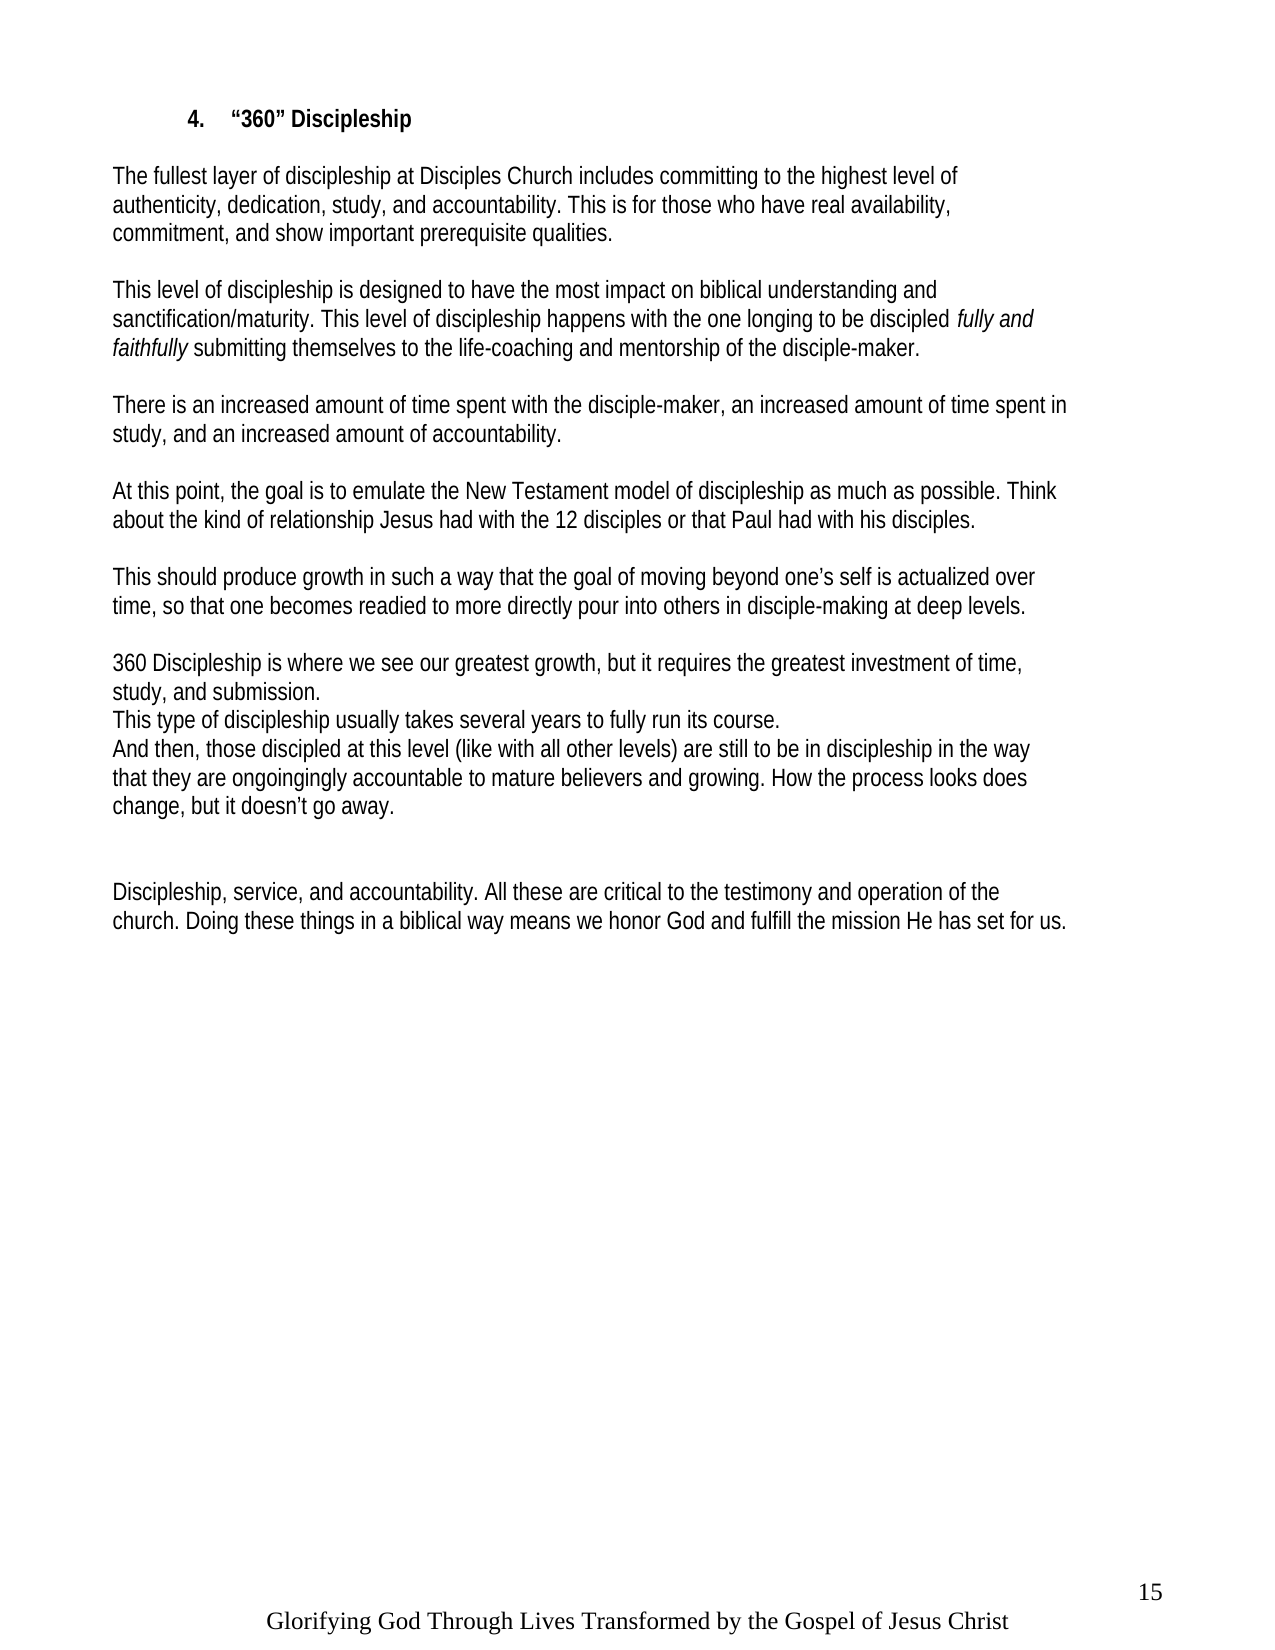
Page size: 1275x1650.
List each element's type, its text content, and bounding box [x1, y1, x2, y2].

text There is an increased amount of time spent with the disciple-maker, an increased amount of time spent in study, and an increased amount of accountability. [112, 390, 1069, 447]
text The fullest layer of discipleship at Disciples Church includes committing to the highest level of authenticity, dedication, study, and accountability. This is for those who have real availability, commitment, and show important prerequisite qualities. [112, 161, 1069, 247]
text And then, those discipled at this level (like with all other levels) are still to be in discipleship in the way that they are ongoingingly accountable to mature believers and growing. How the process looks does change, but it doesn’t go away. [112, 734, 1069, 820]
list “360” Discipleship [187, 104, 1069, 132]
text 360 Discipleship is where we see our greatest growth, but it requires the greatest investment of time, study, and submission. [112, 648, 1069, 705]
text At this point, the goal is to emulate the New Testament model of discipleship as much as possible. Think about the kind of relationship Jesus had with the 12 disciples or that Paul had with his disciples. [112, 476, 1069, 533]
text This level of discipleship is designed to have the most impact on biblical understanding and sanctification/maturity. This level of discipleship happens with the one longing to be discipled fully and faithfully submitting themselves to the life-coaching and mentorship of the disciple-maker. [112, 276, 1069, 361]
text This should produce growth in such a way that the goal of moving beyond one’s self is actualized over time, so that one becomes readied to more directly pour into others in disciple-making at deep levels. [112, 562, 1069, 619]
text Discipleship, service, and accountability. All these are critical to the testimony and operation of the church. Doing these things in a biblical way means we honor God and fulfill the mission He has set for us. [112, 877, 1069, 934]
text This type of discipleship usually takes several years to fully run its course. [112, 705, 1069, 734]
